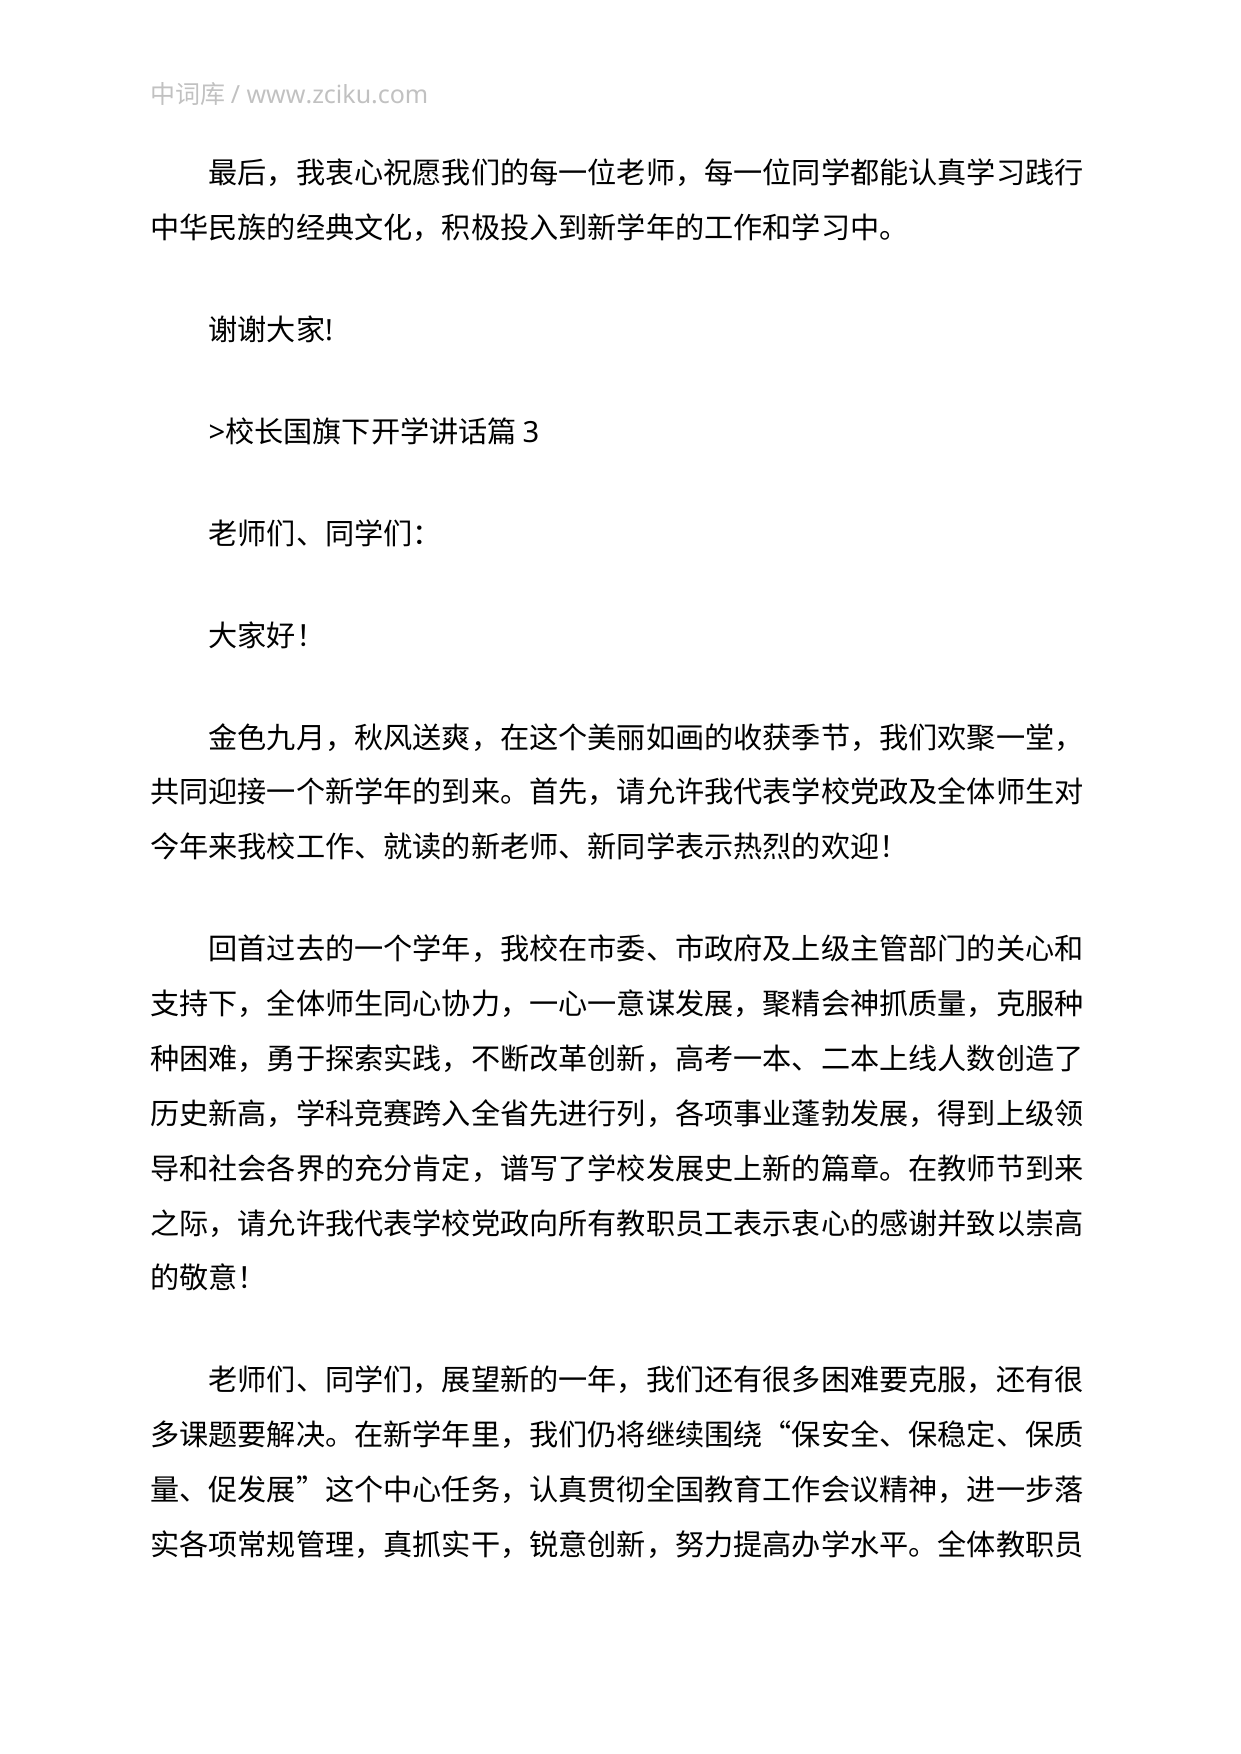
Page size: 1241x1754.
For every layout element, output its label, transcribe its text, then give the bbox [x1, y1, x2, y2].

text 金色九月，秋风送爽，在这个美丽如画的收获季节，我们欢聚一堂，共同迎接一个新学年的到来。首先，请允许我代表学校党政及全体师生对今年来我校工作、就读的新老师、新同学表示热烈的欢迎！ [150, 714, 1090, 866]
text 大家好！ [150, 612, 1090, 655]
text 谢谢大家! [150, 307, 1090, 349]
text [150, 1357, 1090, 1564]
text 最后，我衷心祝愿我们的每一位老师，每一位同学都能认真学习践行中华民族的经典文化，积极投入到新学年的工作和学习中。 [150, 150, 1090, 247]
text >校长国旗下开学讲话篇3 [150, 409, 1090, 451]
text 老师们、同学们： [150, 511, 1090, 553]
text 回首过去的一个学年，我校在市委、市政府及上级主管部门的关心和支持下，全体师生同心协力，一心一意谋发展，聚精会神抓质量，克服种种困难，勇于探索实践，不断改革创新，高考一本、二本上线人数创造了历史新高，学科竞赛跨入全省先进行列，各项事业蓬勃发展，得到上级领导和社会各界的充分肯定，谱写了学校发展史上新的篇章。在教师节到来之际，请允许我代表学校党政向所有教职员工表示衷心的感谢并致以崇高的敬意！ [150, 926, 1090, 1297]
